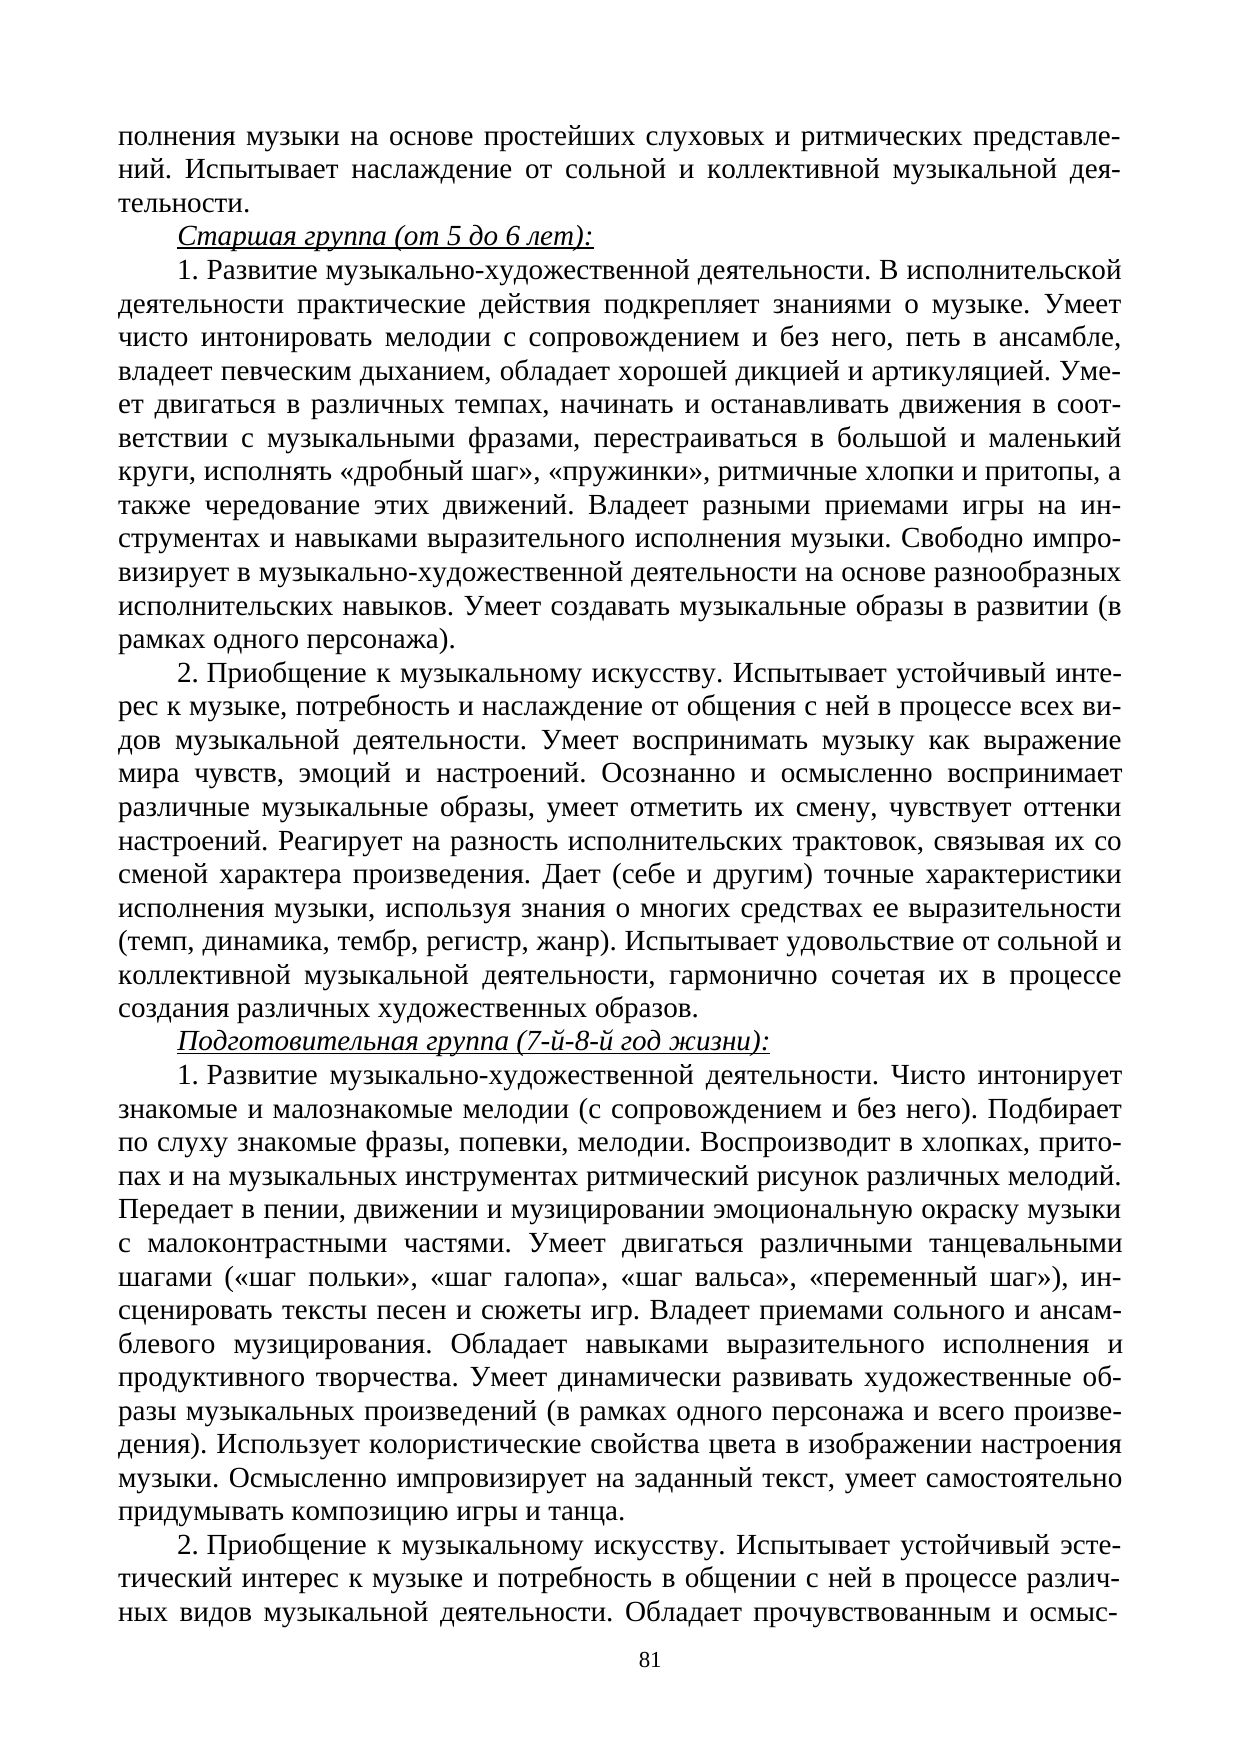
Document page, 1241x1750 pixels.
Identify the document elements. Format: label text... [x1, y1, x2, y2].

list Приобщение к музыкальному искусству. Испытывает устойчивый инте- рес к музыке, потребность и наслаждение от общения с ней в процессе всех ви- дов музыкальной деятельности. Умеет воспринимать музыку как выражение мира чувств, эмоций и настроений. Осознанно и осмысленно воспринимает различные музыкальные образы, умеет отметить их смену, чувствует оттенки настроений. Реагирует на разность исполнительских трактовок, связывая их со сменой характера произведения. Дает (себе и другим) точные характеристики исполнения музыки, используя знания о многих средствах ее выразительности (темп, динамика, тембр, регистр, жанр). Испытывает удовольствие от сольной и коллективной музыкальной деятельности, гармонично сочетая их в процессе создания различных художественных образов. [118, 655, 1123, 1024]
list Приобщение к музыкальному искусству. Испытывает устойчивый эсте- тический интерес к музыке и потребность в общении с ней в процессе различ- ных видов музыкальной деятельности. Обладает прочувствованным и осмыс- [118, 1527, 1122, 1628]
text Старшая группа (от 5 до 6 лет): [177, 219, 1182, 252]
text полнения музыки на основе простейших слуховых и ритмических представле- ний. Испытывает наслаждение от сольной и коллективной музыкальной дея- тельности. [118, 118, 1122, 219]
text Подготовительная группа (7-й-8-й год жизни): [177, 1024, 1182, 1057]
list Развитие музыкально-художественной деятельности. В исполнительской деятельности практические действия подкрепляет знаниями о музыке. Умеет чисто интонировать мелодии с сопровождением и без него, петь в ансамбле, владеет певческим дыханием, обладает хорошей дикцией и артикуляцией. Уме- ет двигаться в различных темпах, начинать и останавливать движения в соот- ветствии с музыкальными фразами, перестраиваться в большой и маленький круги, исполнять «дробный шаг», «пружинки», ритмичные хлопки и притопы, а также чередование этих движений. Владеет разными приемами игры на ин- струментах и навыками выразительного исполнения музыки. Свободно импро- визирует в музыкально-художественной деятельности на основе разнообразных исполнительских навыков. Умеет создавать музыкальные образы в развитии (в рамках одного персонажа). [118, 252, 1122, 655]
list Развитие музыкально-художественной деятельности. Чисто интонирует знакомые и малознакомые мелодии (с сопровождением и без него). Подбирает по слуху знакомые фразы, попевки, мелодии. Воспроизводит в хлопках, прито- пах и на музыкальных инструментах ритмический рисунок различных мелодий. Передает в пении, движении и музицировании эмоциональную окраску музыки с малоконтрастными частями. Умеет двигаться различными танцевальными шагами («шаг польки», «шаг галопа», «шаг вальса», «переменный шаг»), ин- сценировать тексты песен и сюжеты игр. Владеет приемами сольного и ансам- блевого музицирования. Обладает навыками выразительного исполнения и продуктивного творчества. Умеет динамически развивать художественные об- разы музыкальных произведений (в рамках одного персонажа и всего произве- дения). Использует колористические свойства цвета в изображении настроения музыки. Осмысленно импровизирует на заданный текст, умеет самостоятельно придумывать композицию игры и танца. [118, 1057, 1123, 1527]
